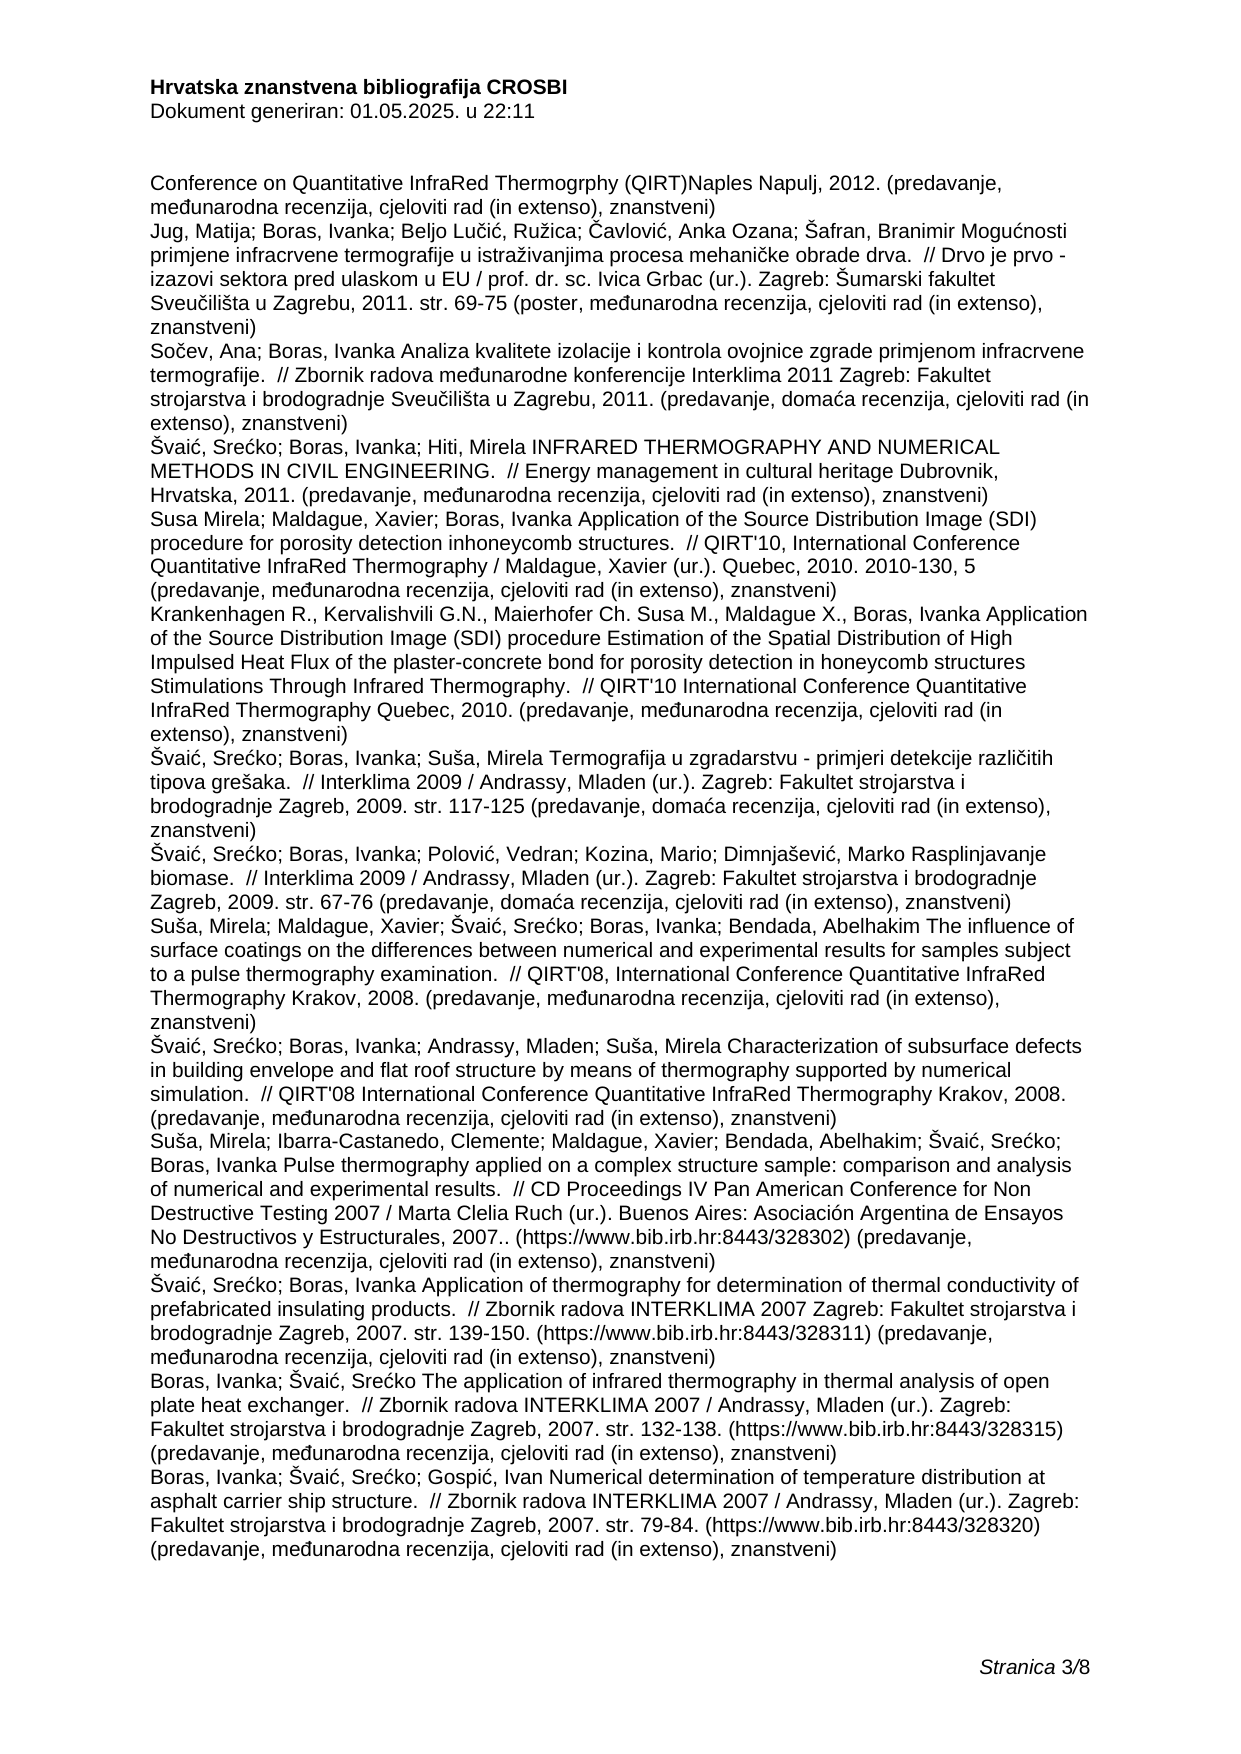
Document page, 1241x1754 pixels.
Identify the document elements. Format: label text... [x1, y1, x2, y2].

text Švaić, Srećko; Boras, Ivanka; Polović, Vedran; Kozina, Mario; Dimnjašević, Marko [150, 842, 1090, 914]
text Boras, Ivanka; Švaić, Srećko [150, 1369, 1090, 1465]
text Boras, Ivanka; Švaić, Srećko; Gospić, Ivan [150, 1465, 1090, 1561]
text Suša, Mirela; Ibarra-Castanedo, Clemente; Maldague, Xavier; Bendada, Abelhakim; Švaić, Srećko; Boras, Ivanka [150, 1129, 1090, 1273]
text Švaić, Srećko; Boras, Ivanka [150, 1273, 1090, 1369]
text Švaić, Srećko; Boras, Ivanka; Suša, Mirela [150, 746, 1090, 842]
text Švaić, Srećko; Boras, Ivanka; Andrassy, Mladen; Suša, Mirela [150, 1033, 1090, 1129]
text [150, 171, 1090, 219]
text Švaić, Srećko; Boras, Ivanka; Hiti, Mirela [150, 434, 1090, 506]
text Jug, Matija; Boras, Ivanka; Beljo Lučić, Ružica; Čavlović, Anka Ozana; Šafran, Branimir [150, 219, 1090, 339]
text Krankenhagen R., Kervalishvili G.N., Maierhofer Ch. Susa M., Maldague X., Boras, Ivanka [150, 602, 1090, 746]
text Suša, Mirela; Maldague, Xavier; Švaić, Srećko; Boras, Ivanka; Bendada, Abelhakim [150, 914, 1090, 1033]
text Sočev, Ana; Boras, Ivanka [150, 339, 1090, 434]
text Susa Mirela; Maldague, Xavier; Boras, Ivanka [150, 506, 1090, 602]
